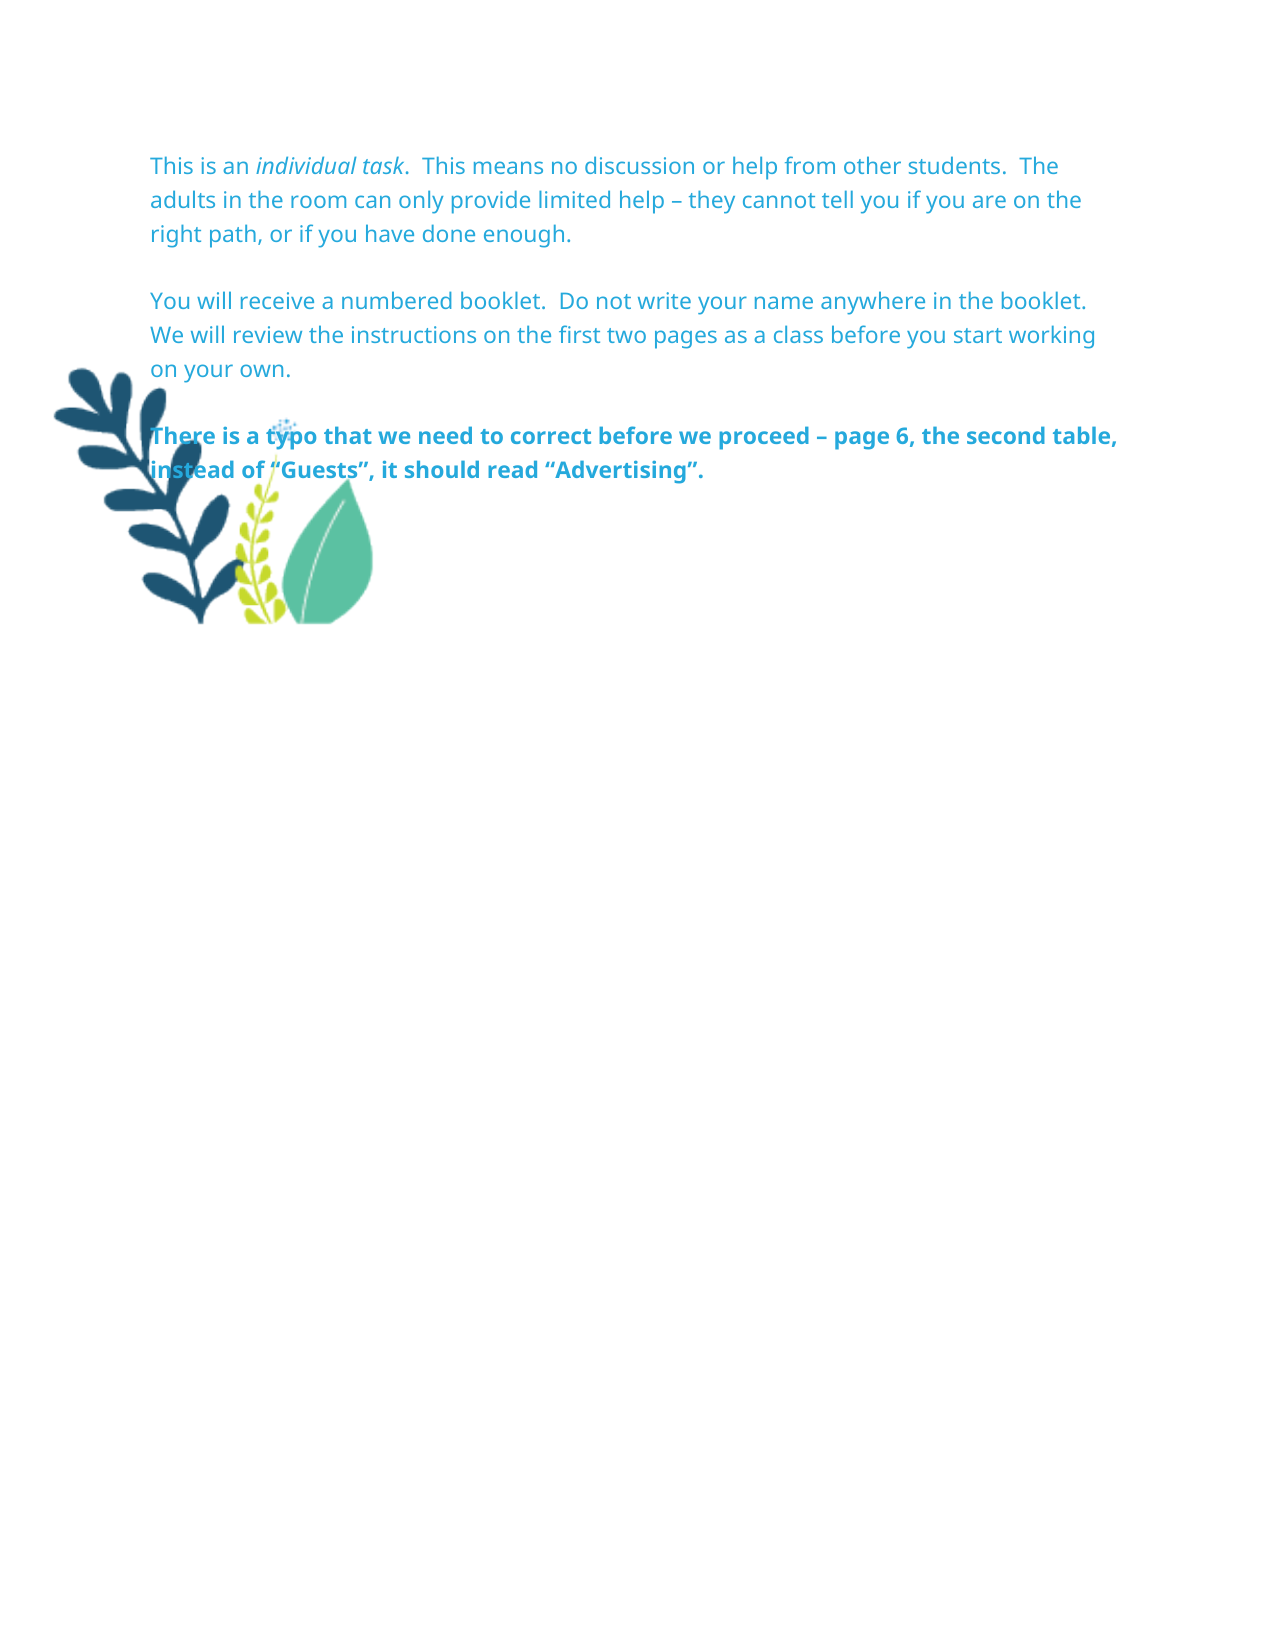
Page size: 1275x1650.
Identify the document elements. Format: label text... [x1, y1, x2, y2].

picture [4, 272, 455, 723]
text This is an individual task. This means no discussion or help from other students. The adults in the room can only provide limited help – they cannot tell you if you are on the right path, or if you have done enough. [150, 150, 1125, 249]
text You will receive a numbered booklet. Do not write your name anywhere in the booklet. We will review the instructions on the first two pages as a class before you start working on your own. [150, 285, 1125, 384]
text There is a typo that we need to correct before we proceed – page 6, the second table, instead of “Guests”, it should read “Advertising”. [150, 420, 1125, 485]
